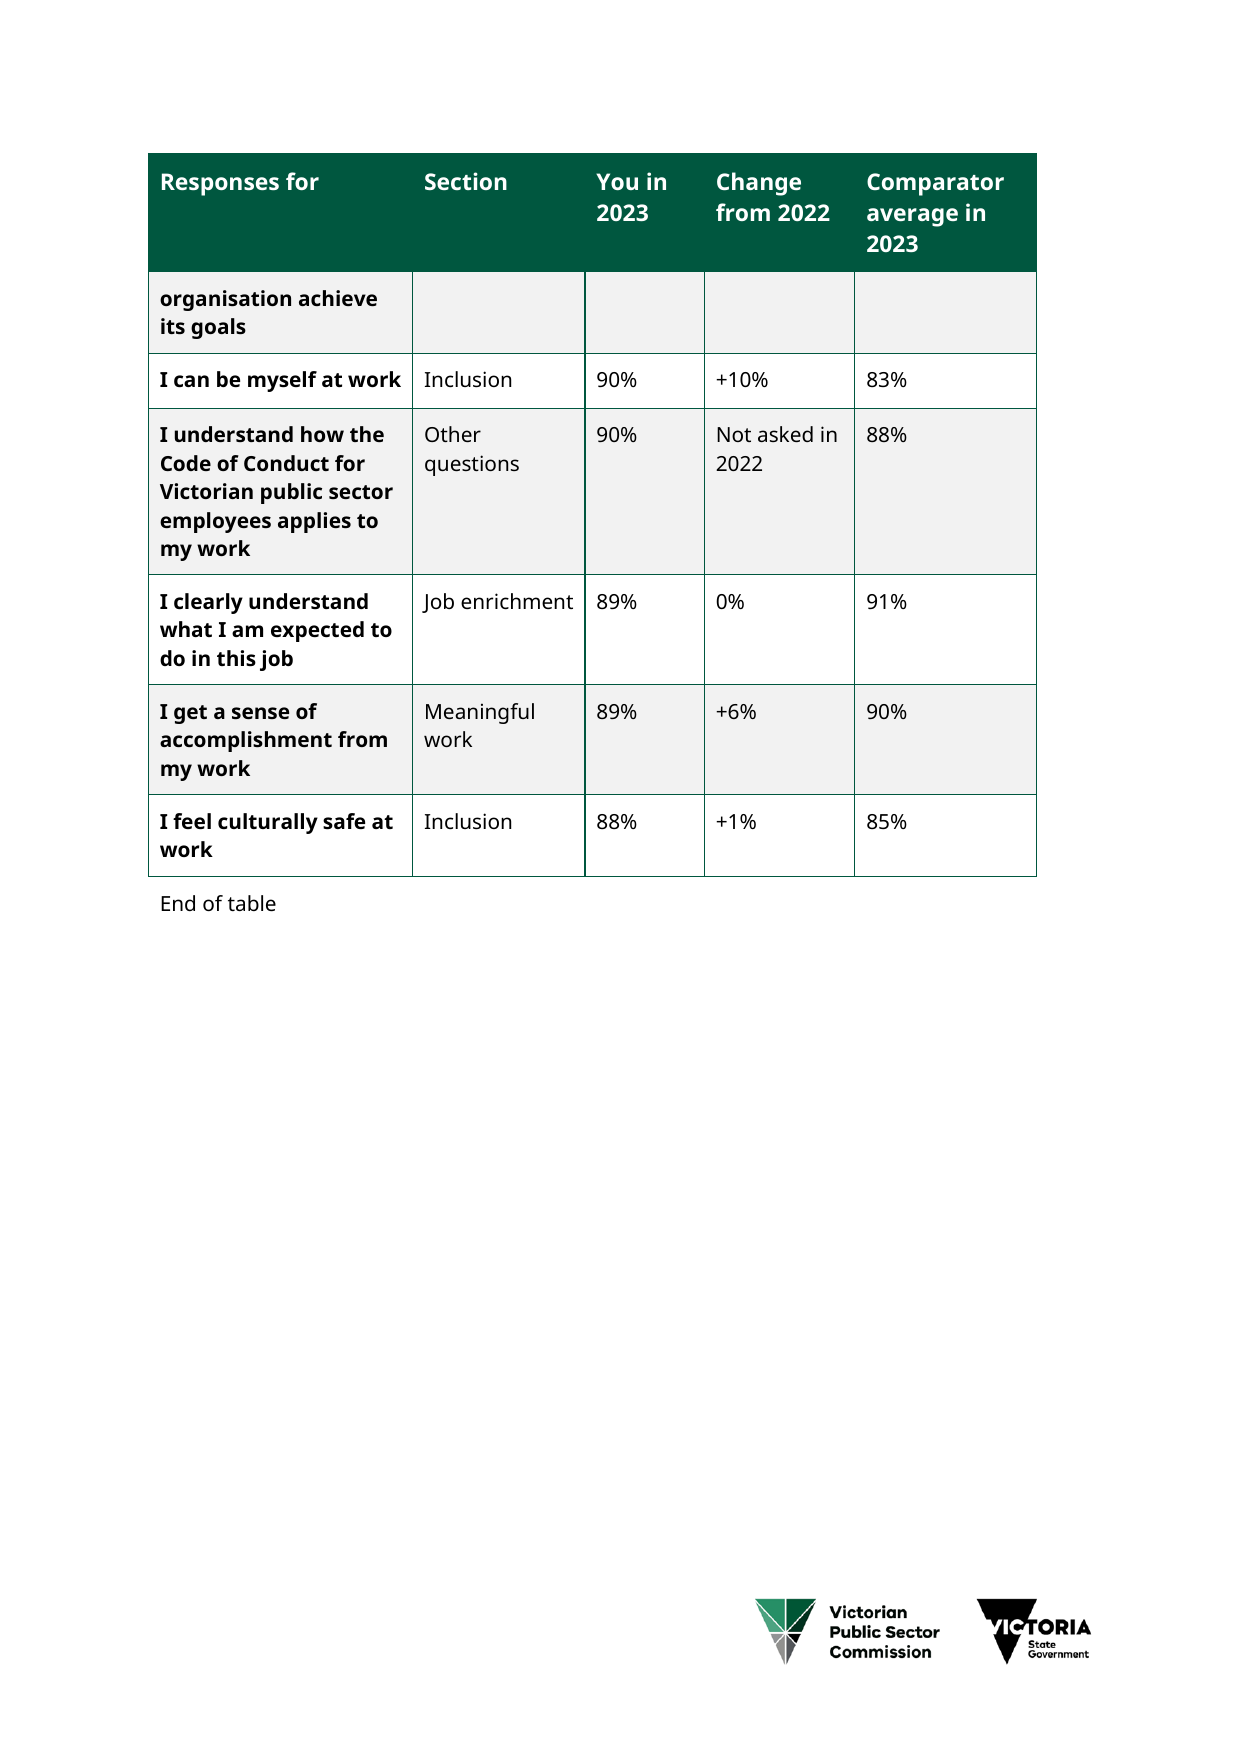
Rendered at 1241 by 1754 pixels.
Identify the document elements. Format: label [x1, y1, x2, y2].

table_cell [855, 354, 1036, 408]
picture [754, 1598, 1093, 1666]
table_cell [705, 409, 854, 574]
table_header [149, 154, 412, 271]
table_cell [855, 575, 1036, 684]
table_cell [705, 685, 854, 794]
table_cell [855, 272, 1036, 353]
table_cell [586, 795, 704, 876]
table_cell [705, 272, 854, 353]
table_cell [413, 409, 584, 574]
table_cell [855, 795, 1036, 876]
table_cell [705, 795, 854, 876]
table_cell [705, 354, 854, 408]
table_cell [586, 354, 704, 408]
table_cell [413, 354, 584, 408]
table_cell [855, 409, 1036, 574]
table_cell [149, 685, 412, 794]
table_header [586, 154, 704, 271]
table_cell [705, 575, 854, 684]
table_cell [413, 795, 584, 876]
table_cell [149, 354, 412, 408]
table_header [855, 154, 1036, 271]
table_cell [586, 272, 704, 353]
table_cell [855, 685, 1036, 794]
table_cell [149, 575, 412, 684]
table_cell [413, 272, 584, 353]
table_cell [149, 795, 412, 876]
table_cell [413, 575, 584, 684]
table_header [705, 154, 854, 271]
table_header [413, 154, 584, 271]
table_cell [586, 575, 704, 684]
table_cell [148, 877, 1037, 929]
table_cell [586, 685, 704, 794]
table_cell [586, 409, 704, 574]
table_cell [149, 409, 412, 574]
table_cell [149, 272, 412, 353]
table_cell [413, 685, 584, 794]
